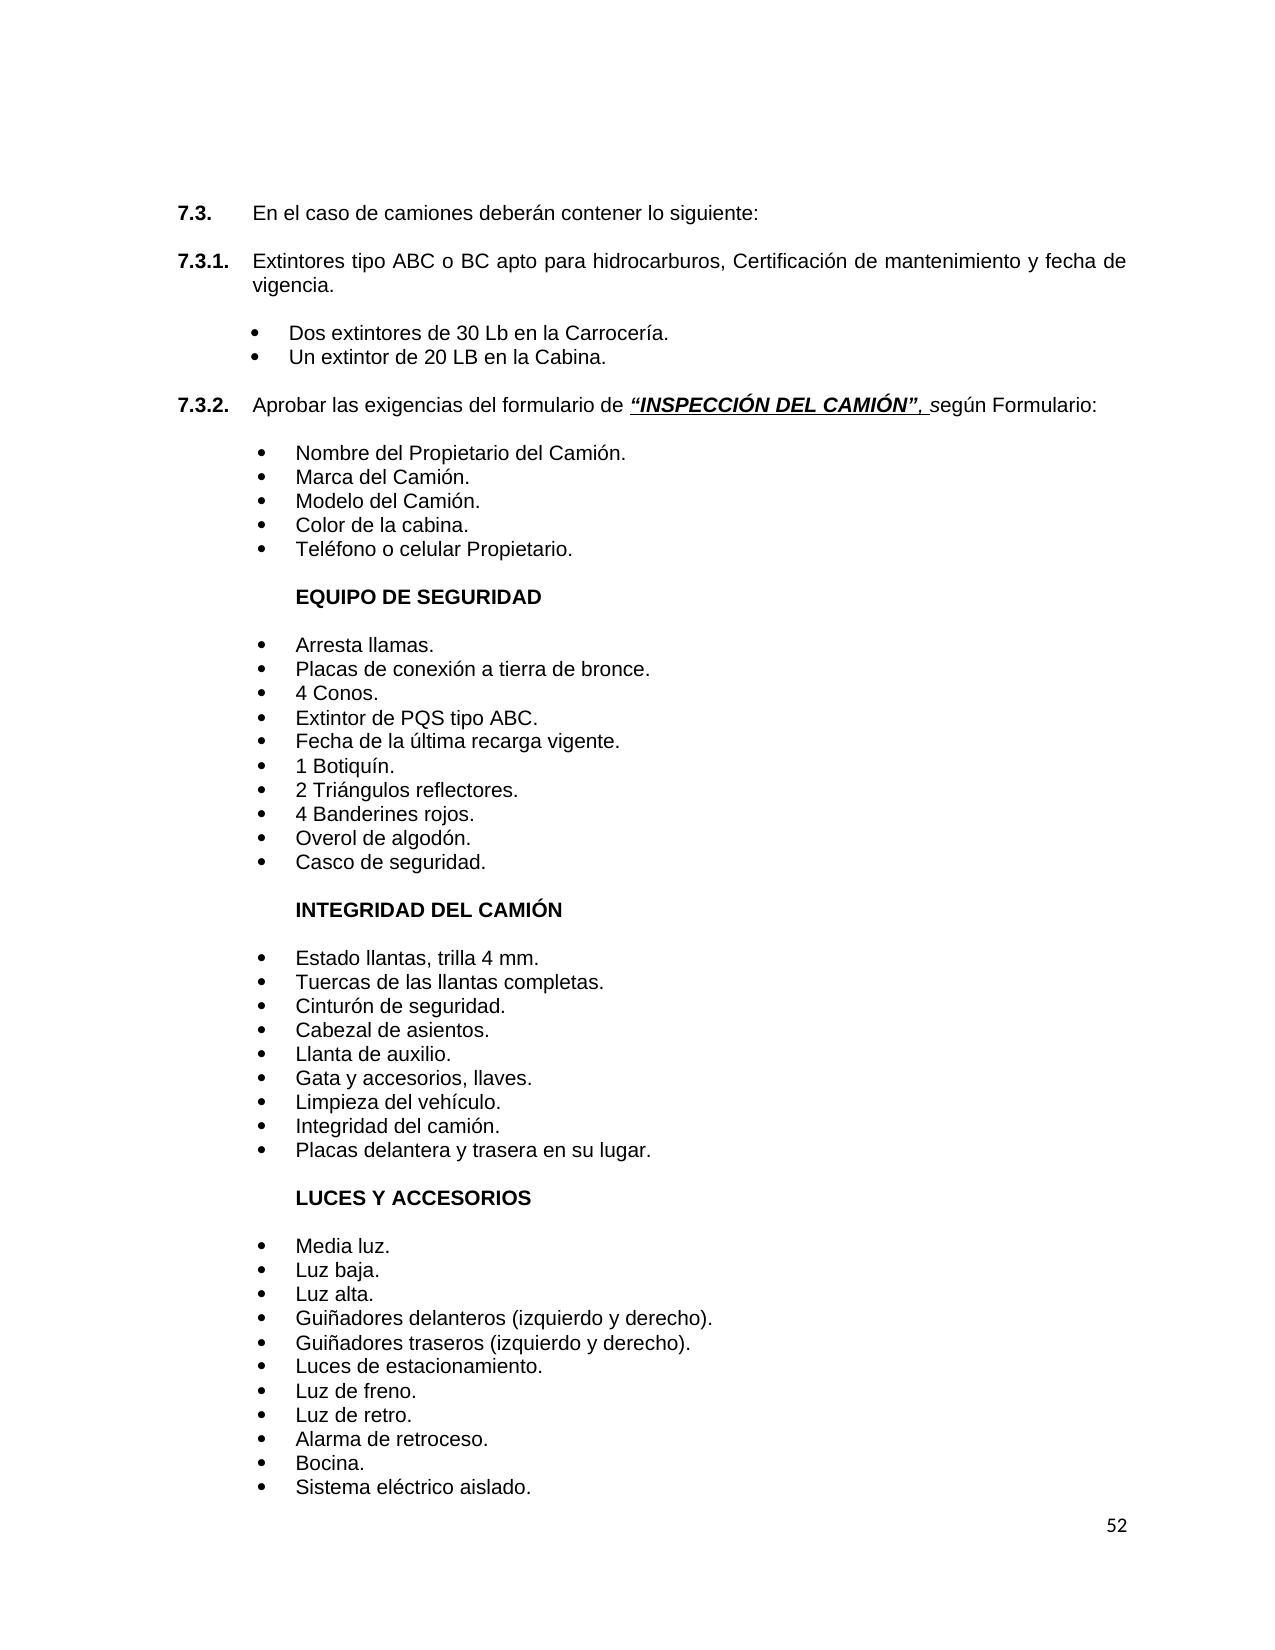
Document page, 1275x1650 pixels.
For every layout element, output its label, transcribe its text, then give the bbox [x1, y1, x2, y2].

list Un extintor de 20 LB en la Cabina. [251, 345, 1127, 369]
list Color de la cabina. [258, 513, 1127, 537]
text INTEGRIDAD DEL CAMIÓN [295, 898, 1127, 922]
list 1 Botiquín. [258, 753, 1127, 777]
list En el caso de camiones deberán contener lo siguiente: [177, 201, 1127, 225]
list Alarma de retroceso. [258, 1427, 1127, 1451]
list Luz de freno. [258, 1378, 1127, 1402]
list Placas delantera y trasera en su lugar. [258, 1138, 1127, 1162]
list Llanta de auxilio. [258, 1042, 1127, 1066]
list Sistema eléctrico aislado. [258, 1475, 1127, 1499]
list 2 Triángulos reflectores. [258, 777, 1127, 802]
list Tuercas de las llantas completas. [258, 970, 1127, 994]
list 4 Conos. [258, 681, 1127, 705]
list Fecha de la última recarga vigente. [258, 729, 1127, 753]
list Limpieza del vehículo. [258, 1090, 1127, 1114]
list Integridad del camión. [258, 1114, 1127, 1138]
list Cabezal de asientos. [258, 1018, 1127, 1042]
list Guiñadores delanteros (izquierdo y derecho). [258, 1306, 1127, 1330]
list Nombre del Propietario del Camión. [258, 441, 1127, 465]
list Guiñadores traseros (izquierdo y derecho). [258, 1330, 1127, 1354]
list Casco de seguridad. [258, 850, 1127, 874]
list Arresta llamas. [258, 633, 1127, 657]
list Extintores tipo ABC o BC apto para hidrocarburos, Certificación de mantenimiento y fecha de vigencia. [177, 249, 1127, 297]
list Dos extintores de 30 Lb en la Carrocería. [251, 321, 1127, 345]
list Luz alta. [258, 1282, 1127, 1306]
list Luz baja. [258, 1258, 1127, 1282]
list Modelo del Camión. [258, 489, 1127, 513]
list Aprobar las exigencias del formulario de “INSPECCIÓN DEL CAMIÓN”, según Formulario: [177, 393, 1127, 417]
list Luz de retro. [258, 1402, 1127, 1427]
text LUCES Y ACCESORIOS [295, 1186, 1127, 1210]
list Marca del Camión. [258, 465, 1127, 489]
list Overol de algodón. [258, 826, 1127, 850]
text EQUIPO DE SEGURIDAD [295, 585, 1127, 609]
list Luces de estacionamiento. [258, 1354, 1127, 1378]
list Bocina. [258, 1451, 1127, 1475]
list Media luz. [258, 1234, 1127, 1258]
list Estado llantas, trilla 4 mm. [258, 946, 1127, 970]
list Cinturón de seguridad. [258, 994, 1127, 1018]
list Gata y accesorios, llaves. [258, 1066, 1127, 1090]
list Placas de conexión a tierra de bronce. [258, 657, 1127, 681]
list Extintor de PQS tipo ABC. [258, 705, 1127, 729]
list 4 Banderines rojos. [258, 802, 1127, 826]
list Teléfono o celular Propietario. [258, 537, 1127, 561]
